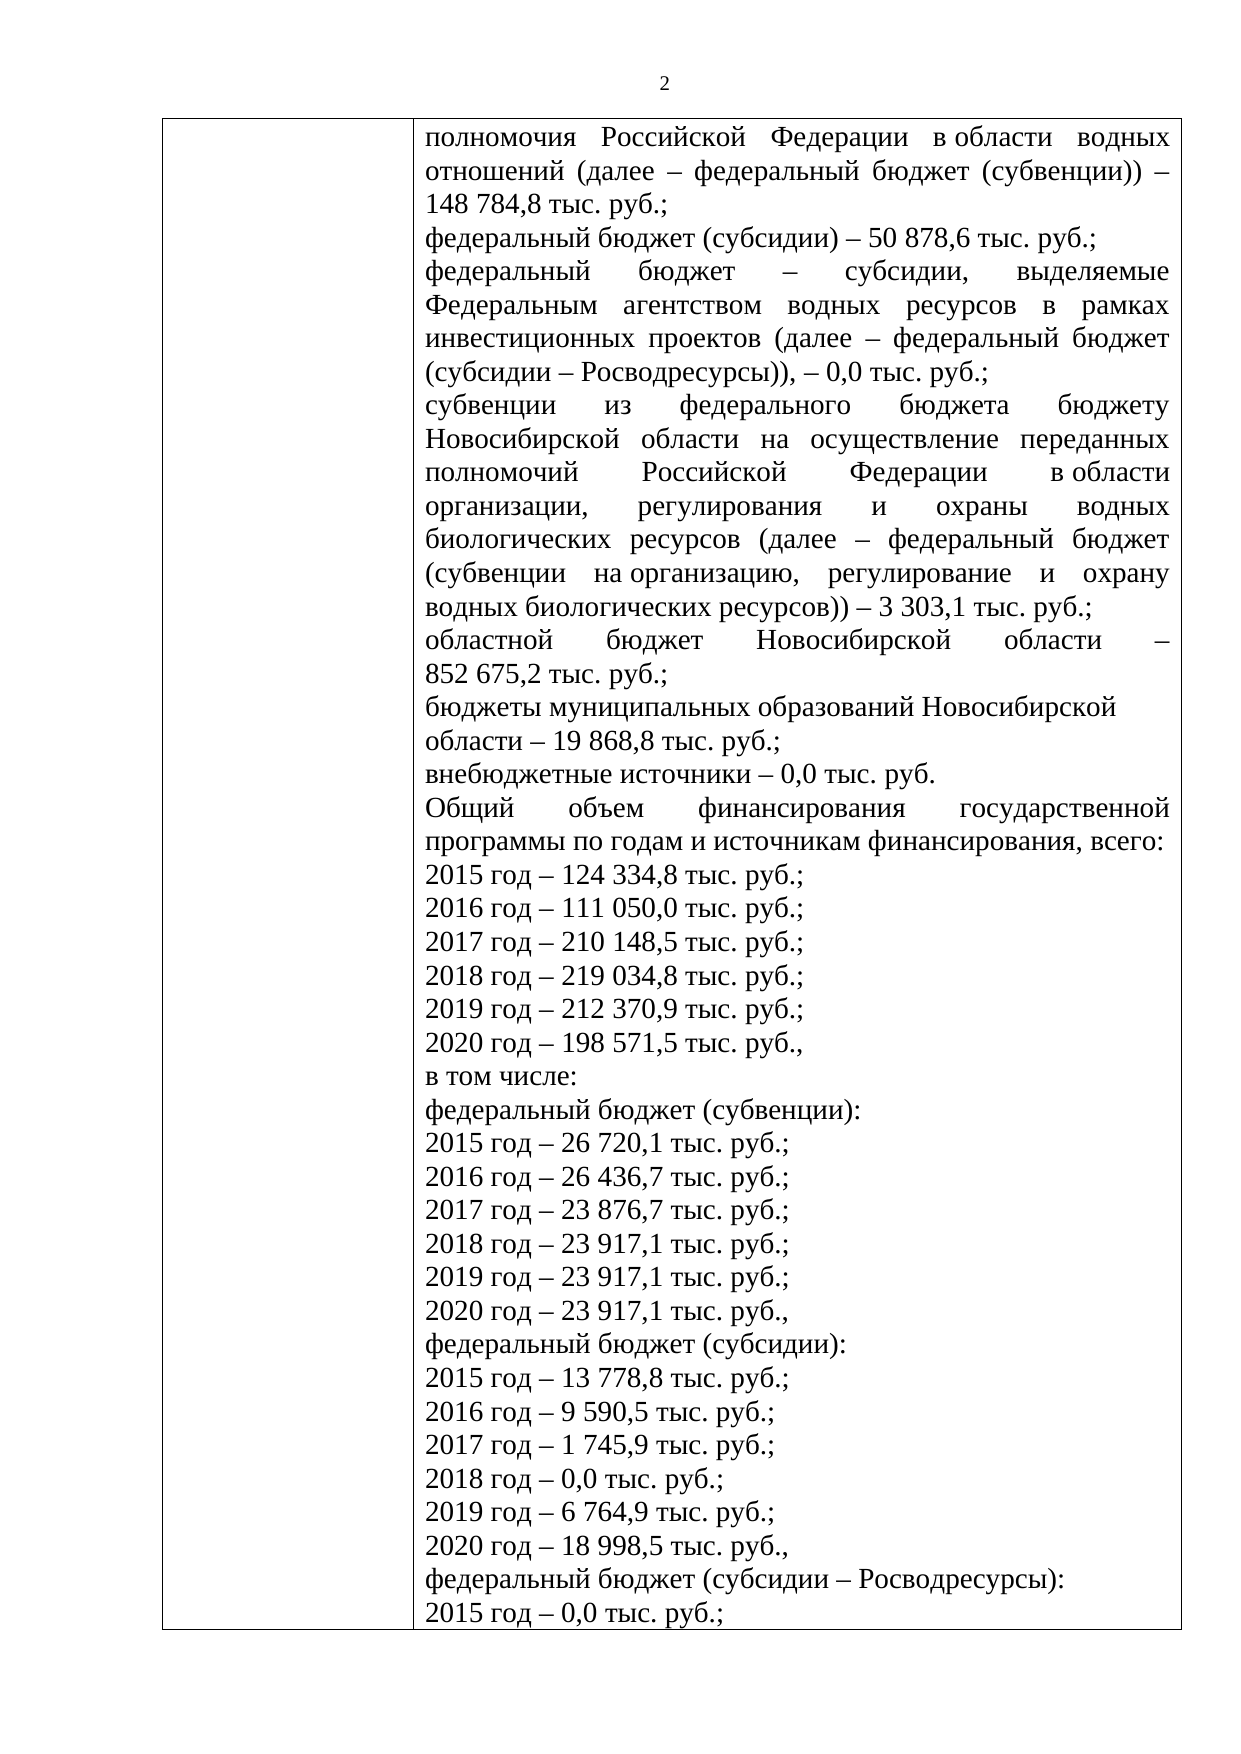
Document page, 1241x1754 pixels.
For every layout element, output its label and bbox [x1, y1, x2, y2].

table_header [163, 119, 413, 1628]
table_header [414, 119, 1181, 1628]
